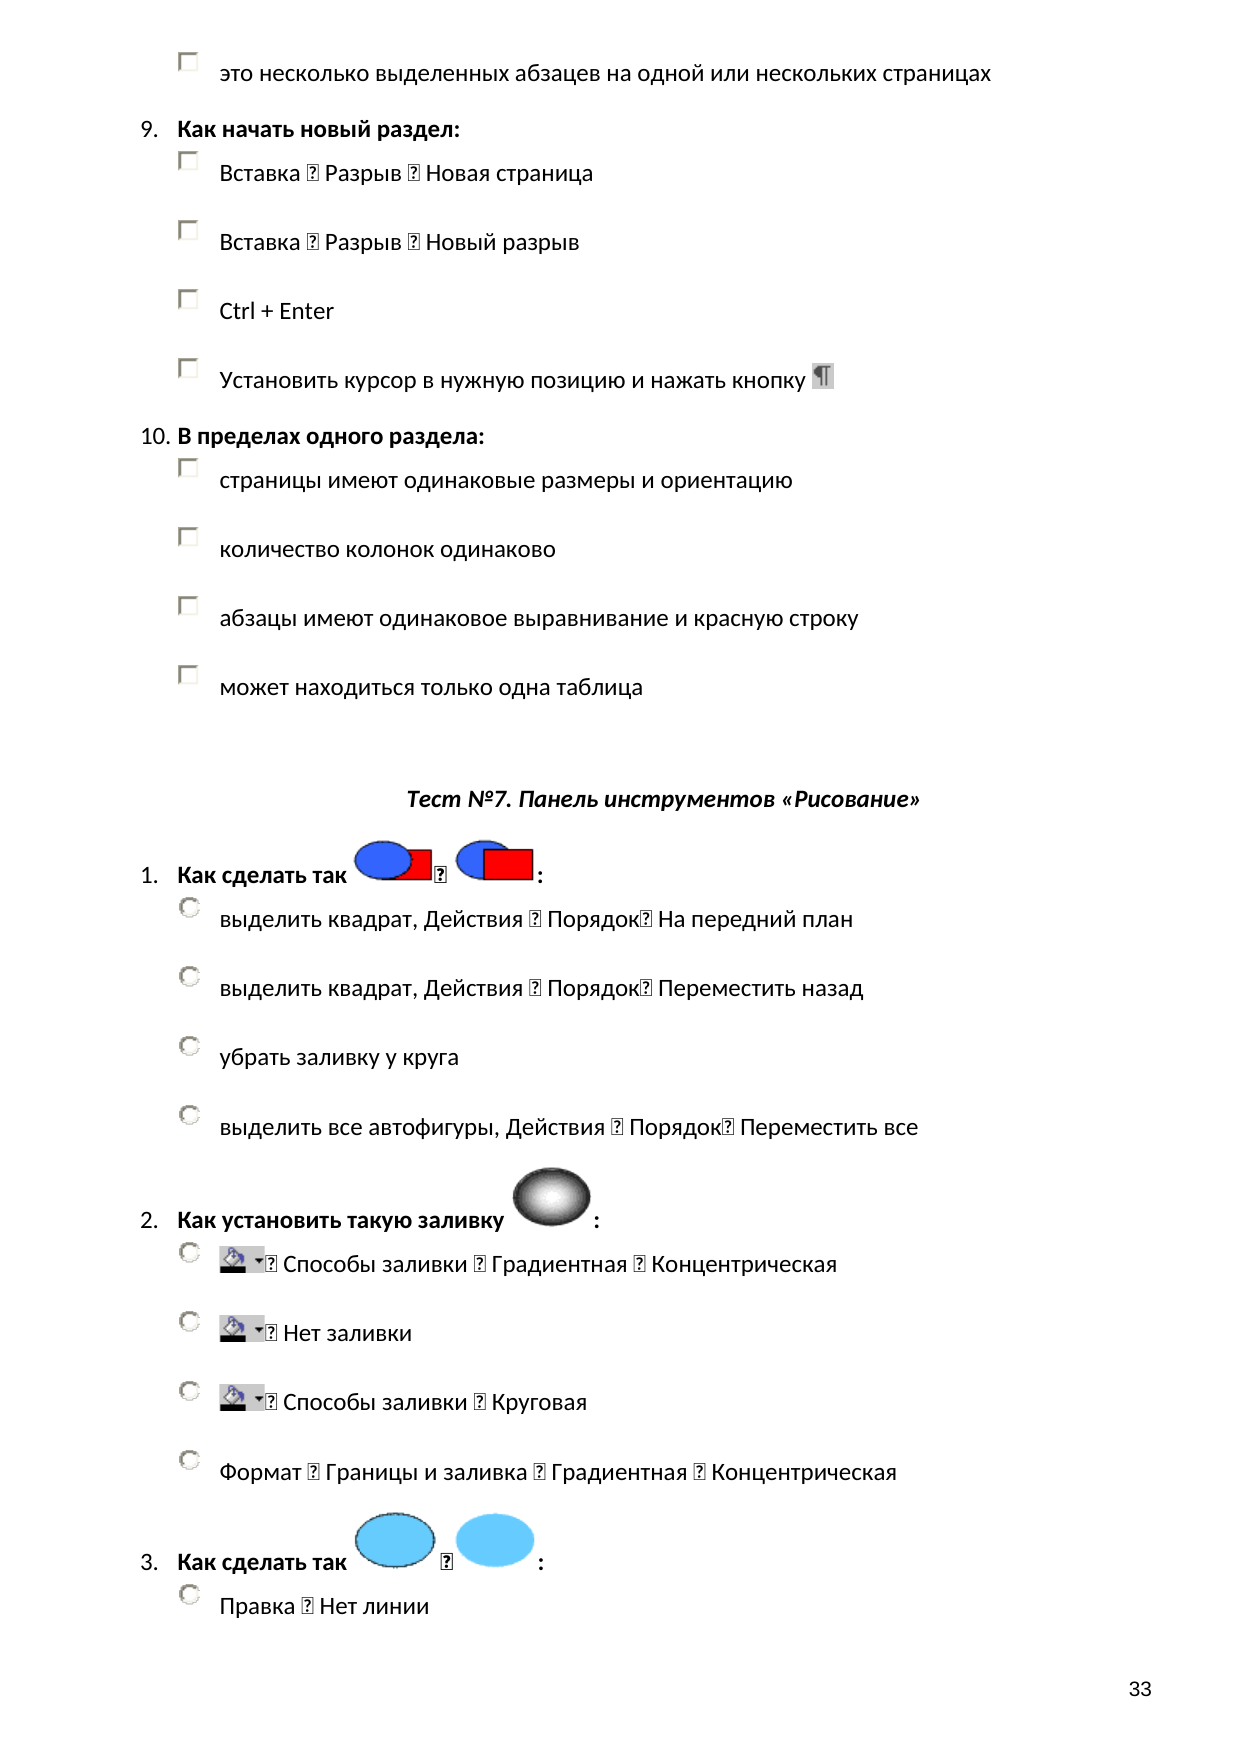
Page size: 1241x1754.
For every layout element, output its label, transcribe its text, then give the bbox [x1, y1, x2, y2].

text выделить все автофигуры, Действия  Порядок Переместить все [177, 1097, 1152, 1141]
text количество колонок одинаково [177, 520, 1152, 563]
text Правка  Нет линии [177, 1577, 1152, 1621]
picture [219, 1315, 265, 1342]
text Установить курсор в нужную позицию и нажать кнопку [177, 351, 1152, 395]
text Вставка  Разрыв  Новая страница [177, 144, 1152, 188]
text убрать заливку у круга [177, 1028, 1152, 1072]
text  Способы заливки  Градиентная  Концентрическая [177, 1235, 1152, 1279]
list В пределах одного раздела: [140, 420, 1152, 451]
text страницы имеют одинаковые размеры и ориентацию [177, 451, 1152, 494]
text  Способы заливки  Круговая [177, 1373, 1152, 1417]
list Как сделать так : [140, 1511, 1152, 1577]
text Формат  Границы и заливка  Градиентная  Концентрическая [177, 1442, 1152, 1486]
text Ctrl + Enter [177, 282, 1152, 326]
list Как начать новый раздел: [140, 113, 1152, 144]
text абзацы имеют одинаковое выравнивание и красную строку [177, 589, 1152, 633]
text это несколько выделенных абзацев на одной или нескольких страницах [177, 44, 1152, 88]
picture [510, 1166, 593, 1229]
text Тест №7. Панель инструментов «Рисование» [177, 783, 1152, 813]
text Вставка  Разрыв  Новый разрыв [177, 213, 1152, 257]
picture [452, 1511, 538, 1571]
picture [219, 1246, 265, 1273]
list Как сделать так  : [140, 839, 1152, 890]
text  Нет заливки [177, 1304, 1152, 1348]
picture [352, 840, 434, 884]
text может находиться только одна таблица [177, 658, 1152, 702]
list Как установить такую заливку : [140, 1166, 1152, 1235]
picture [352, 1511, 440, 1571]
text выделить квадрат, Действия  Порядок Переместить назад [177, 959, 1152, 1003]
picture [452, 838, 537, 884]
text выделить квадрат, Действия  Порядок На передний план [177, 890, 1152, 934]
picture [219, 1384, 265, 1411]
picture [812, 363, 834, 389]
